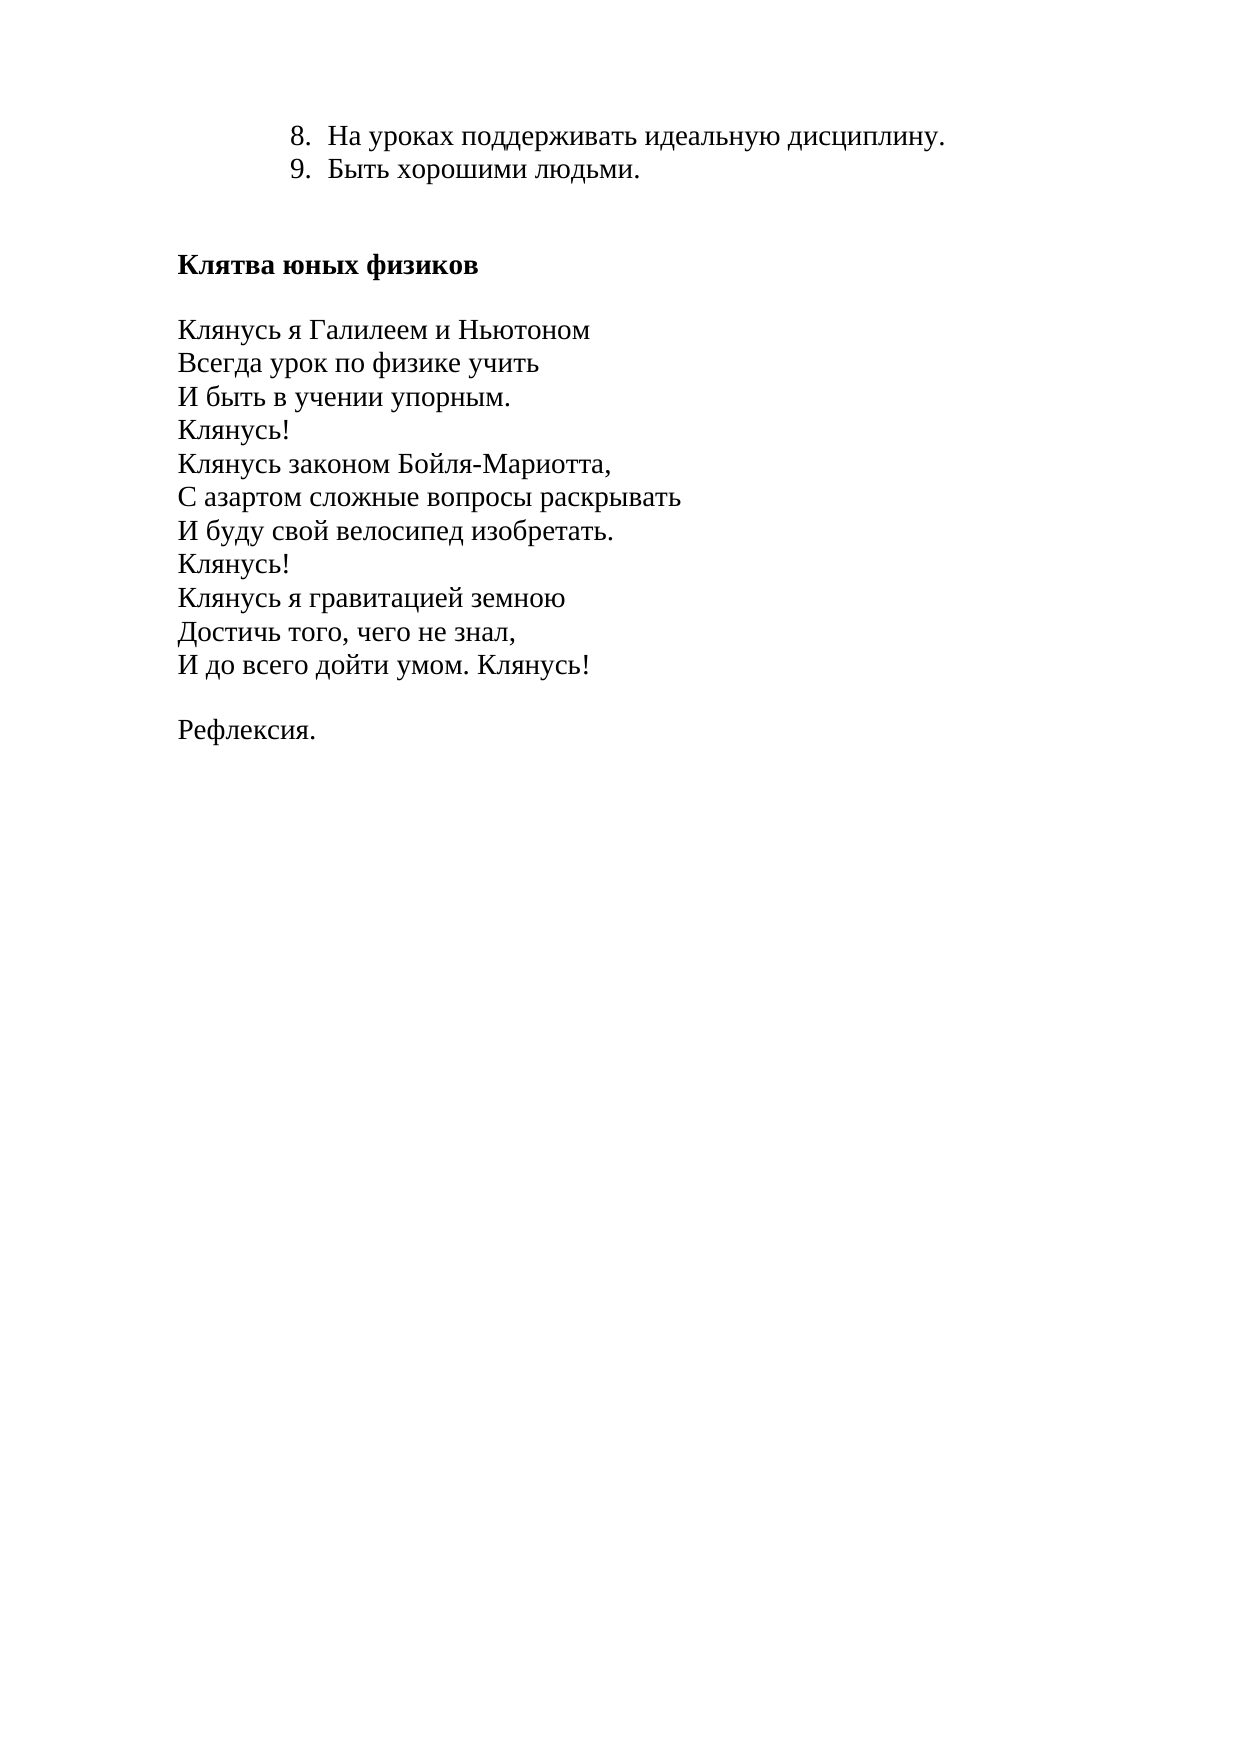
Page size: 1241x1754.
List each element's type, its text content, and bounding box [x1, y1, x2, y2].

list На уроках поддерживать идеальную дисциплину. [290, 118, 1152, 152]
text Клянусь я Галилеем и Ньютоном Всегда урок по физике учить И быть в учении упорным. Клянусь! Клянусь законом Бойля-Мариотта, С азартом сложные вопросы раскрывать И буду свой велосипед изобретать. Клянусь! Клянусь я гравитацией земною Достичь того, чего не знал, И до всего дойти умом. Клянусь! [177, 312, 1152, 681]
list Быть хорошими людьми. [290, 152, 1152, 185]
text Рефлексия. [177, 712, 1152, 746]
text Клятва юных физиков [177, 247, 1152, 281]
